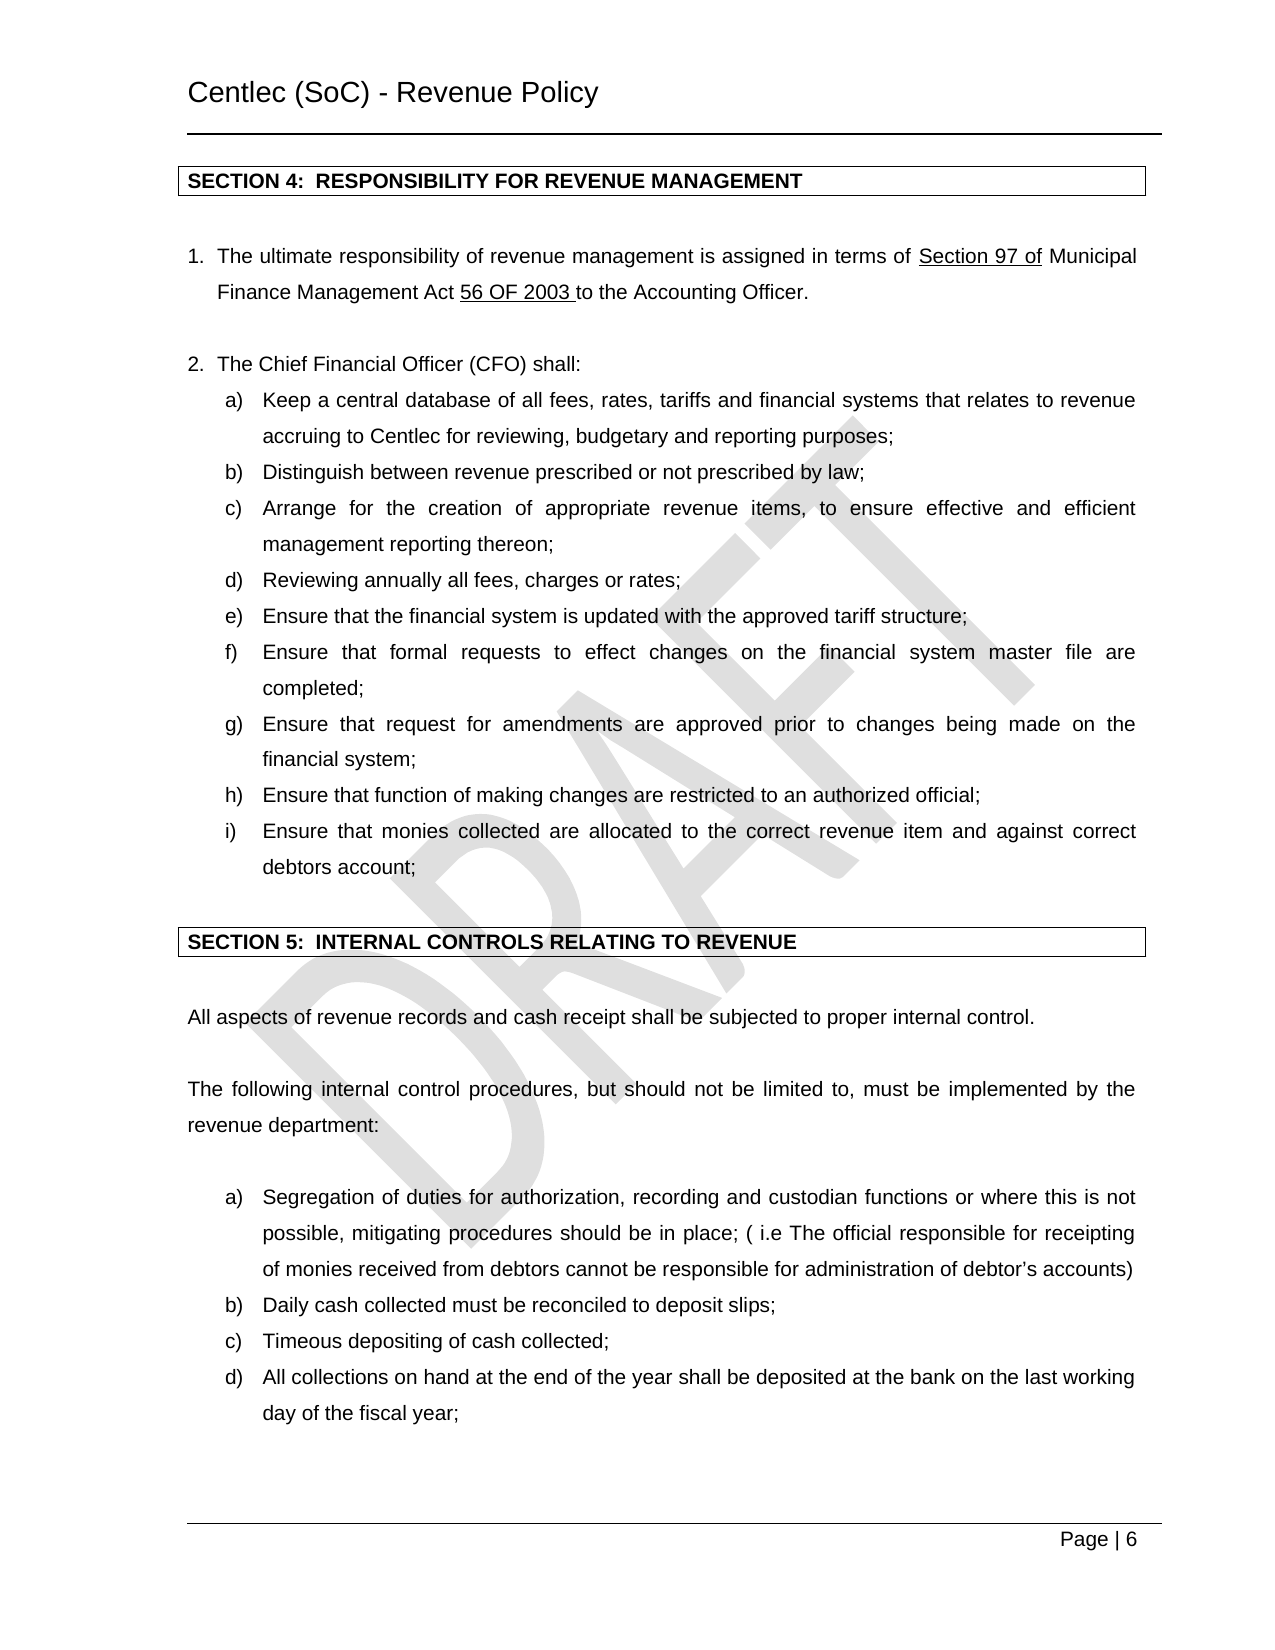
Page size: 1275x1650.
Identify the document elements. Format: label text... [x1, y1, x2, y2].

list Reviewing annually all fees, charges or rates; [225, 568, 1137, 592]
list Ensure that request for amendments are approved prior to changes being made on the financial system; [225, 711, 1137, 771]
list All collections on hand at the end of the year shall be deposited at the bank on the last working day of the fiscal year; [225, 1364, 1137, 1424]
text All aspects of revenue records and cash receipt shall be subjected to proper internal control. [187, 1005, 1137, 1029]
list Distinguish between revenue prescribed or not prescribed by law; [225, 460, 1137, 484]
list Timeous depositing of cash collected; [225, 1328, 1137, 1352]
list Keep a central database of all fees, rates, tariffs and financial systems that relates to revenue accruing to Centlec for reviewing, budgetary and reporting purposes; [225, 388, 1137, 448]
list Ensure that formal requests to effect changes on the financial system master file are completed; [225, 639, 1137, 699]
list Arrange for the creation of appropriate revenue items, to ensure effective and efficient management reporting thereon; [225, 496, 1137, 556]
list The Chief Financial Officer (CFO) shall: [187, 352, 1137, 376]
list Ensure that monies collected are allocated to the correct revenue item and against correct debtors account; [225, 819, 1137, 879]
subtitle SECTION 4: RESPONSIBILITY FOR REVENUE MANAGEMENT [179, 167, 1145, 195]
list Segregation of duties for authorization, recording and custodian functions or where this is not possible, mitigating procedures should be in place; ( i.e The official responsible for receipting of monies received from debtors cannot be responsible for administration of debtor’s accounts) [225, 1185, 1137, 1281]
list Ensure that the financial system is updated with the approved tariff structure; [225, 603, 1137, 627]
list Daily cash collected must be reconciled to deposit slips; [225, 1293, 1137, 1317]
text The following internal control procedures, but should not be limited to, must be implemented by the revenue department: [187, 1077, 1137, 1137]
list SECTION 5: INTERNAL CONTROLS RELATING TO REVENUE [179, 928, 1145, 956]
list The ultimate responsibility of revenue management is assigned in terms of Section 97 of Municipal Finance Management Act 56 OF 2003 to the Accounting Officer. [187, 244, 1137, 304]
list Ensure that function of making changes are restricted to an authorized official; [225, 783, 1137, 807]
